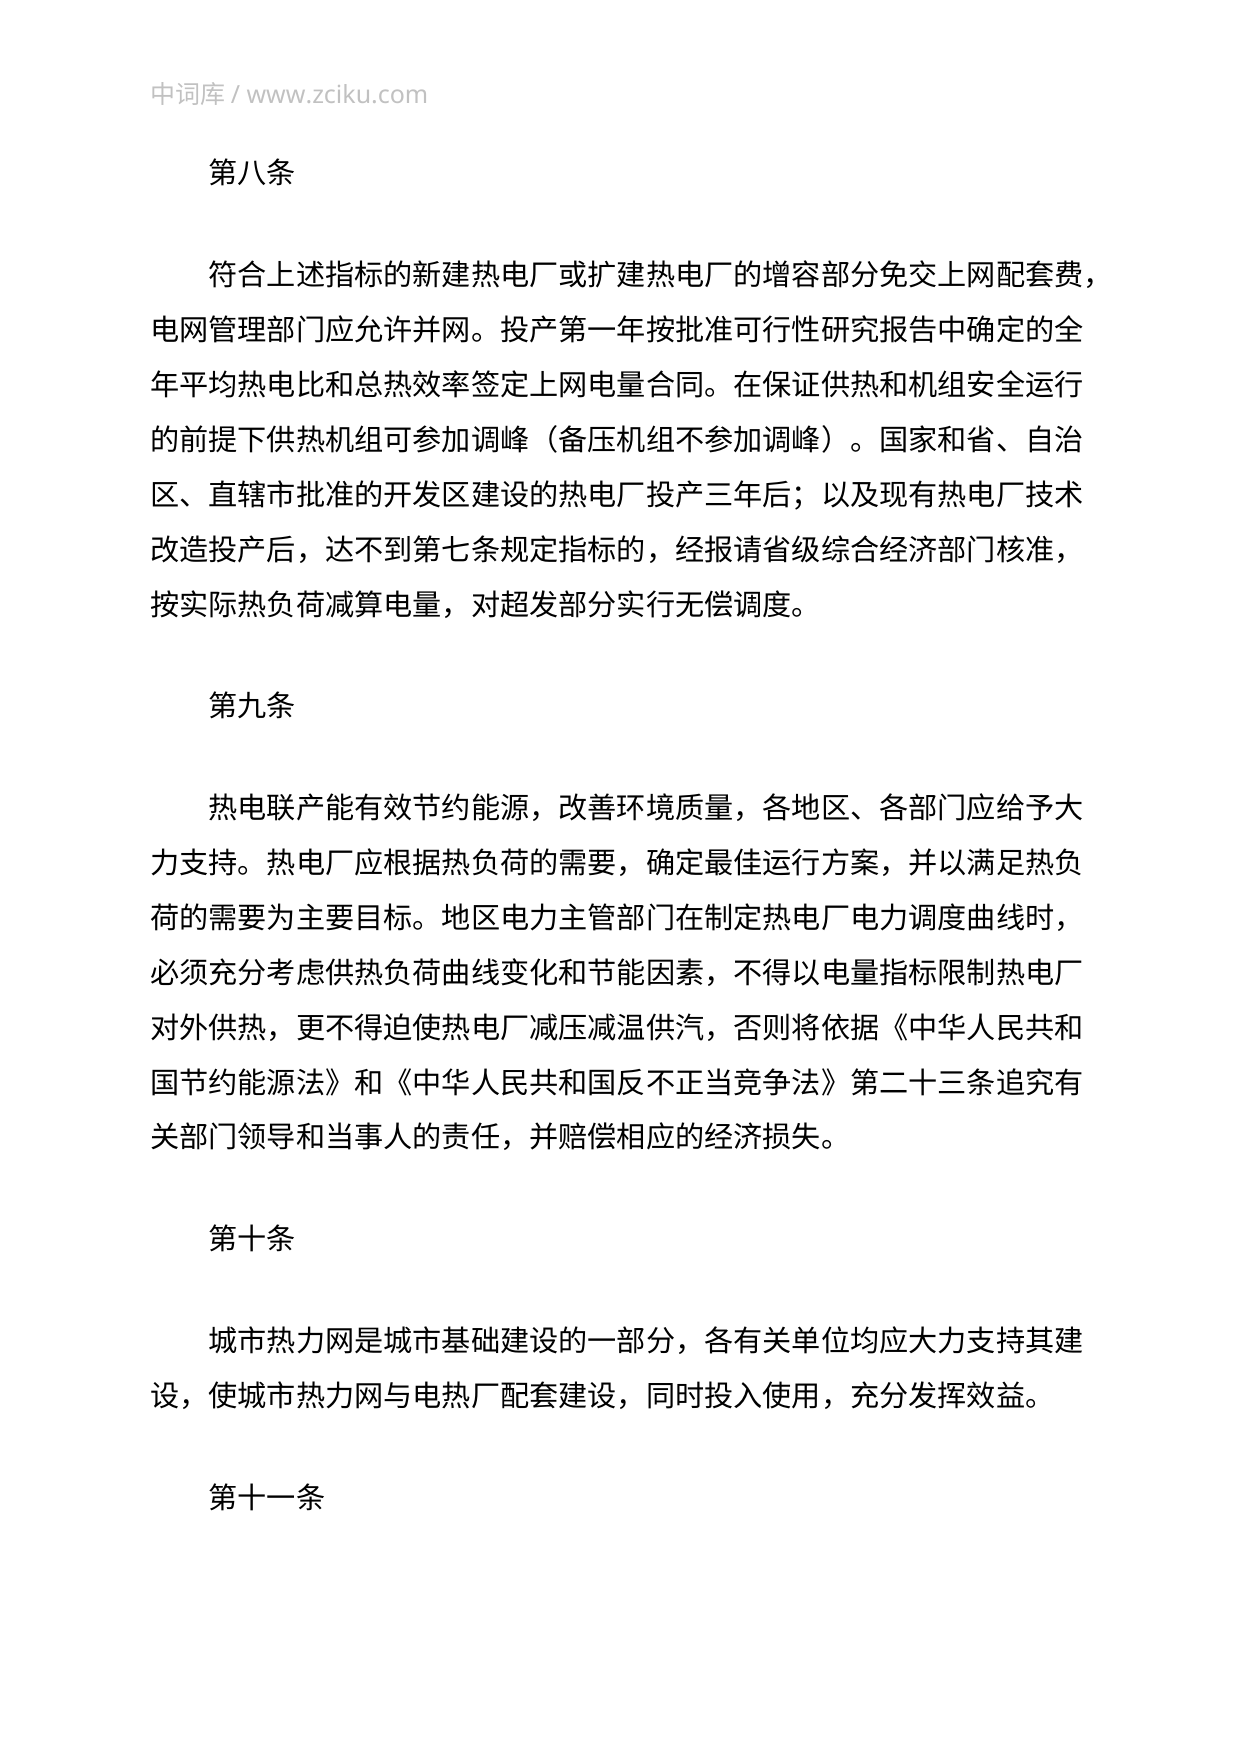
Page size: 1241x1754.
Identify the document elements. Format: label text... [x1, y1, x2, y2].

text 城市热力网是城市基础建设的一部分，各有关单位均应大力支持其建设，使城市热力网与电热厂配套建设，同时投入使用，充分发挥效益。 [150, 1318, 1090, 1415]
text 第十一条 [150, 1474, 1090, 1517]
text 第九条 [150, 683, 1090, 725]
text 热电联产能有效节约能源，改善环境质量，各地区、各部门应给予大力支持。热电厂应根据热负荷的需要，确定最佳运行方案，并以满足热负荷的需要为主要目标。地区电力主管部门在制定热电厂电力调度曲线时，必须充分考虑供热负荷曲线变化和节能因素，不得以电量指标限制热电厂对外供热，更不得迫使热电厂减压减温供汽，否则将依据《中华人民共和国节约能源法》和《中华人民共和国反不正当竞争法》第二十三条追究有关部门领导和当事人的责任，并赔偿相应的经济损失。 [150, 785, 1090, 1156]
text 第十条 [150, 1216, 1090, 1258]
text 第八条 [150, 150, 1090, 192]
text 符合上述指标的新建热电厂或扩建热电厂的增容部分免交上网配套费，电网管理部门应允许并网。投产第一年按批准可行性研究报告中确定的全年平均热电比和总热效率签定上网电量合同。在保证供热和机组安全运行的前提下供热机组可参加调峰（备压机组不参加调峰）。国家和省、自治区、直辖市批准的开发区建设的热电厂投产三年后；以及现有热电厂技术改造投产后，达不到第七条规定指标的，经报请省级综合经济部门核准，按实际热负荷减算电量，对超发部分实行无偿调度。 [150, 252, 1090, 623]
